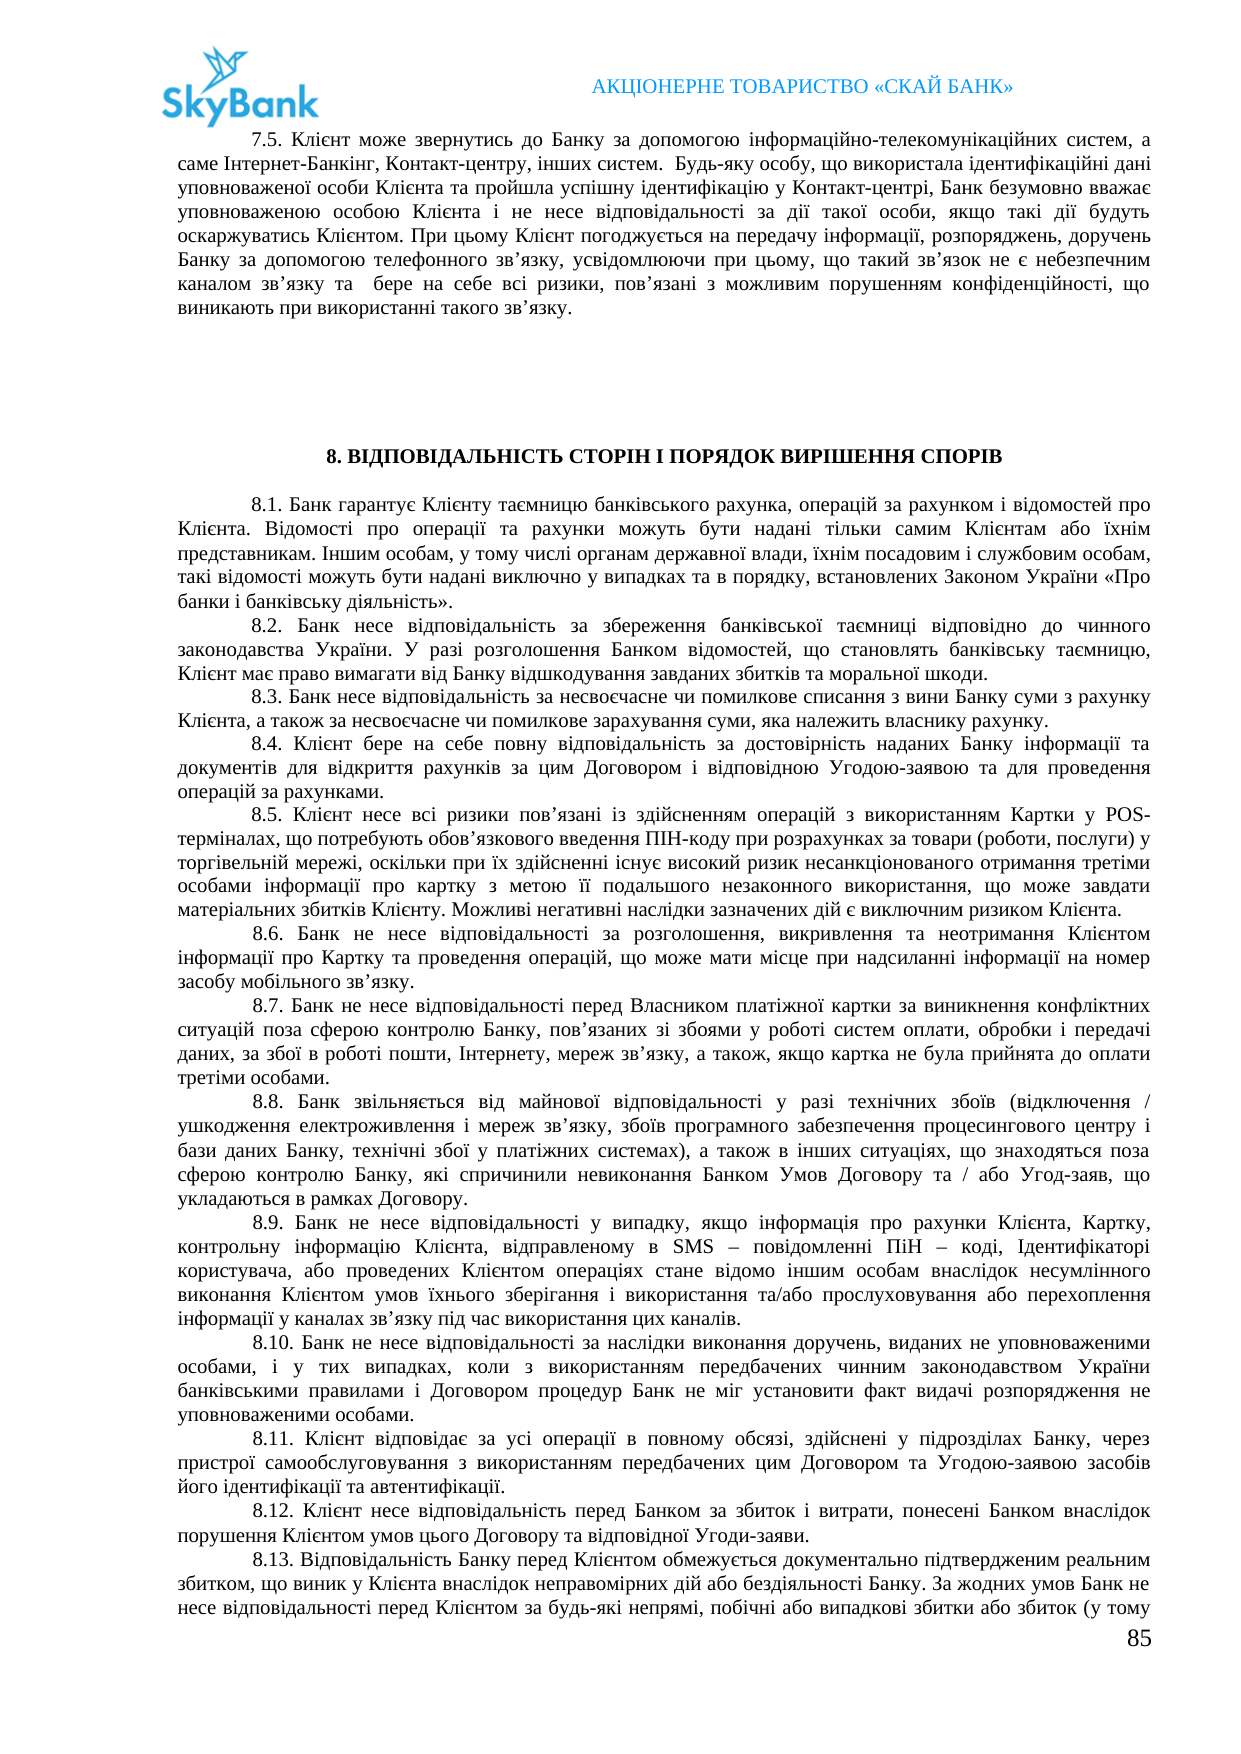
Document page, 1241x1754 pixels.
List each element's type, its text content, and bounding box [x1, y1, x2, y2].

text 8.11. Клієнт відповідає за усі операції в повному обсязі, здійснені у підрозділах Банку, через пристрої самообслуговування з використанням передбачених цим Договором та Угодою-заявою засобів його ідентифікації та автентифікації. [177, 1426, 1152, 1498]
text 8.7. Банк не несе відповідальності перед Власником платіжної картки за виникнення конфліктних ситуацій поза сферою контролю Банку, пов’язаних зі збоями у роботі систем оплати, обробки і передачі даних, за збої в роботі пошти, Інтернету, мереж зв’язку, а також, якщо картка не була прийнята до оплати третіми особами. [177, 993, 1152, 1089]
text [177, 1547, 1152, 1619]
text 8.12. Клієнт несе відповідальність перед Банком за збиток і витрати, понесені Банком внаслідок порушення Клієнтом умов цього Договору та відповідної Угоди-заяви. [177, 1498, 1152, 1547]
text 8.9. Банк не несе відповідальності у випадку, якщо інформація про рахунки Клієнта, Картку, контрольну інформацію Клієнта, відправленому в SMS – повідомленні ПіН – коді, Ідентифікаторі користувача, або проведених Клієнтом операціях стане відомо іншим особам внаслідок несумлінного виконання Клієнтом умов їхнього зберігання і використання та/або прослуховування або перехоплення інформації у каналах зв’язку під час використання цих каналів. [177, 1210, 1152, 1330]
list 8. Відповідальність сторін і порядок вирішення спорів [177, 444, 1152, 468]
text 8.2. Банк несе відповідальність за збереження банківської таємниці відповідно до чинного законодавства України. У разі розголошення Банком відомостей, що становлять банківську таємницю, Клієнт має право вимагати від Банку відшкодування завданих збитків та моральної шкоди. [177, 613, 1152, 685]
picture [142, 35, 349, 140]
text 7.5. Клієнт може звернутись до Банку за допомогою інформаційно-телекомунікаційних систем, а саме Інтернет-Банкінг, Контакт-центру, інших систем. Будь-яку особу, що використала ідентифікаційні дані уповноваженої особи Клієнта та пройшла успішну ідентифікацію у Контакт-центрі, Банк безумовно вважає уповноваженою особою Клієнта і не несе відповідальності за дії такої особи, якщо такі дії будуть оскаржуватись Клієнтом. При цьому Клієнт погоджується на передачу інформації, розпоряджень, доручень Банку за допомогою телефонного зв’язку, усвідомлюючи при цьому, що такий зв’язок не є небезпечним каналом зв’язку та бере на себе всі ризики, пов’язані з можливим порушенням конфіденційності, що виникають при використанні такого зв’язку. [177, 127, 1152, 319]
text 8.1. Банк гарантує Клієнту таємницю банківського рахунка, операцій за рахунком і відомостей про Клієнта. Відомості про операції та рахунки можуть бути надані тільки самим Клієнтам або їхнім представникам. Іншим особам, у тому числі органам державної влади, їхнім посадовим і службовим особам, такі відомості можуть бути надані виключно у випадках та в порядку, встановлених Законом України «Про банки і банківську діяльність». [177, 492, 1152, 613]
text 8.8. Банк звільняється від майнової відповідальності у разі технічних збоїв (відключення / ушкодження електроживлення і мереж зв’язку, збоїв програмного забезпечення процесингового центру і бази даних Банку, технічні збої у платіжних системах), а також в інших ситуаціях, що знаходяться поза сферою контролю Банку, які спричинили невиконання Банком Умов Договору та / або Угод-заяв, що укладаються в рамках Договору. [177, 1089, 1152, 1210]
text 8.4. Клієнт бере на себе повну відповідальність за достовірність наданих Банку інформації та документів для відкриття рахунків за цим Договором і відповідною Угодою-заявою та для проведення операцій за рахунками. [177, 732, 1152, 803]
text 8.6. Банк не несе відповідальності за розголошення, викривлення та неотримання Клієнтом інформації про Картку та проведення операцій, що може мати місце при надсиланні інформації на номер засобу мобільного зв’язку. [177, 921, 1152, 993]
text 8.5. Клієнт несе всі ризики пов’язані із здійсненням операцій з використанням Картки у POS-терміналах, що потребують обов’язкового введення ПІН-коду при розрахунках за товари (роботи, послуги) у торгівельній мережі, оскільки при їх здійсненні існує високий ризик несанкціонованого отримання третіми особами інформації про картку з метою її подальшого незаконного використання, що може завдати матеріальних збитків Клієнту. Можливі негативні наслідки зазначених дій є виключним ризиком Клієнта. [177, 803, 1152, 921]
text 8.3. Банк несе відповідальність за несвоєчасне чи помилкове списання з вини Банку суми з рахунку Клієнта, а також за несвоєчасне чи помилкове зарахування суми, яка належить власнику рахунку. [177, 685, 1152, 732]
text 8.10. Банк не несе відповідальності за наслідки виконання доручень, виданих не уповноваженими особами, і у тих випадках, коли з використанням передбачених чинним законодавством України банківськими правилами і Договором процедур Банк не міг установити факт видачі розпорядження не уповноваженими особами. [177, 1330, 1152, 1426]
